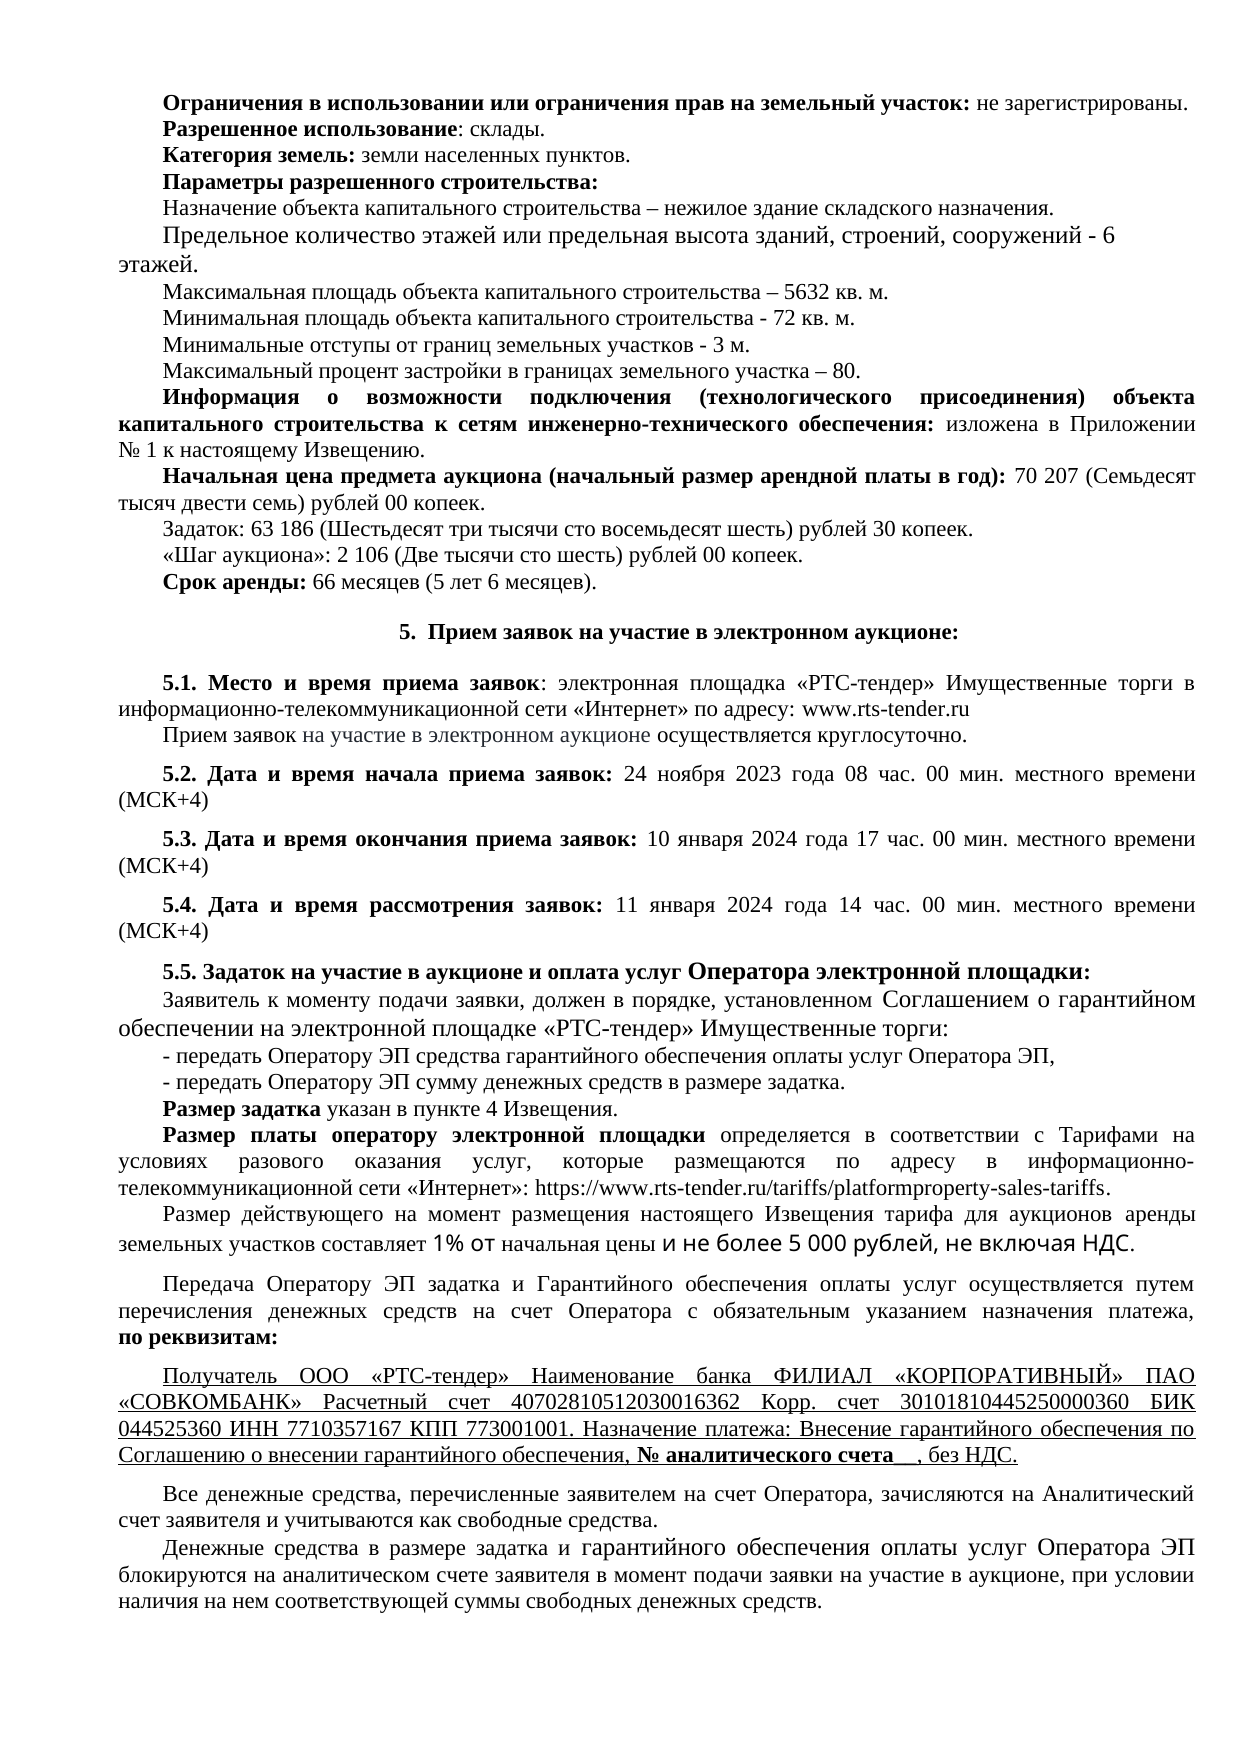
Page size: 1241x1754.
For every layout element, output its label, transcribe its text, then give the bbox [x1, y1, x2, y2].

text Срок аренды: 66 месяцев (5 лет 6 месяцев). [118, 568, 1196, 594]
text Прием заявок на участие в электронном аукционе осуществляется круглосуточно. [118, 721, 302, 748]
text Предельное количество этажей или предельная высота зданий, строений, сооружений - 6 этажей. [118, 220, 1196, 278]
text Задаток: 63 186 (Шестьдесят три тысячи сто восемьдесят шесть) рублей 30 копеек. [118, 515, 1196, 541]
text Получатель ООО «РТС-тендер» Наименование банка ФИЛИАЛ «КОРПОРАТИВНЫЙ» ПАО «СОВКОМБАНК» Расчетный счет 40702810512030016362 Корр. счет 30101810445250000360 БИК 044525360 ИНН 7710357167 КПП 773001001. Назначение платежа: Внесение гарантийного обеспечения по Соглашению о внесении гарантийного обеспечения, № аналитического счета__, без НДС. [118, 1412, 1196, 1438]
text Параметры разрешенного строительства: [118, 168, 1196, 194]
text Получатель ООО «РТС-тендер» Наименование банка ФИЛИАЛ «КОРПОРАТИВНЫЙ» ПАО «СОВКОМБАНК» Расчетный счет 40702810512030016362 Корр. счет 30101810445250000360 БИК 044525360 ИНН 7710357167 КПП 773001001. Назначение платежа: Внесение гарантийного обеспечения по Соглашению о внесении гарантийного обеспечения, № аналитического счета__, без НДС. [118, 1439, 1196, 1467]
text Размер задатка указан в пункте 4 Извещения. [118, 1095, 1196, 1121]
text Разрешенное использование: склады. [118, 115, 1196, 141]
text «Шаг аукциона»: 2 106 (Две тысячи сто шесть) рублей 00 копеек. [118, 541, 1196, 568]
text 5.5. Задаток на участие в аукционе и оплата услуг Оператора электронной площадки: [118, 956, 1196, 984]
text Размер действующего на момент размещения настоящего Извещения тарифа для аукционов аренды земельных участков составляет 1% от начальная цены и не более 5 000 рублей, не включая НДС. [118, 1200, 426, 1258]
text - передать Оператору ЭП сумму денежных средств в размере задатка. [118, 1068, 1196, 1095]
text 5.4. Дата и время рассмотрения заявок: 11 января 2024 года 14 час. 00 мин. местного времени (МСК+4) [118, 891, 1196, 943]
text Минимальные отступы от границ земельных участков - 3 м. [118, 331, 1196, 357]
text Прием заявок на участие в электронном аукционе осуществляется круглосуточно. [657, 721, 1196, 748]
text Минимальная площадь объекта капитального строительства - 72 кв. м. [118, 304, 1196, 331]
text Заявитель к моменту подачи заявки, должен в порядке, установленном Соглашением о гарантийном обеспечении на электронной площадке «РТС-тендер» Имущественные торги: [118, 984, 1196, 1042]
text Передача Оператору ЭП задатка и Гарантийного обеспечения оплаты услуг осуществляется путем перечисления денежных средств на счет Оператора с обязательным указанием назначения платежа, по реквизитам: [118, 1270, 1196, 1349]
text Размер платы оператору электронной площадки определяется в соответствии с Тарифами на условиях разового оказания услуг, которые размещаются по адресу в информационно-телекоммуникационной сети «Интернет»: https://www.rts-tender.ru/tariffs/platformproperty-sales-tariffs. [118, 1121, 1196, 1200]
text Получатель ООО «РТС-тендер» Наименование банка ФИЛИАЛ «КОРПОРАТИВНЫЙ» ПАО «СОВКОМБАНК» Расчетный счет 40702810512030016362 Корр. счет 30101810445250000360 БИК 044525360 ИНН 7710357167 КПП 773001001. Назначение платежа: Внесение гарантийного обеспечения по Соглашению о внесении гарантийного обеспечения, № аналитического счета__, без НДС. [118, 1362, 1196, 1411]
text Ограничения в использовании или ограничения прав на земельный участок: не зарегистрированы. [118, 89, 1196, 115]
text Денежные средства в размере задатка и гарантийного обеспечения оплаты услуг Оператора ЭП блокируются на аналитическом счете заявителя в момент подачи заявки на участие в аукционе, при условии наличия на нем соответствующей суммы свободных денежных средств. [118, 1532, 1196, 1614]
text Все денежные средства, перечисленные заявителем на счет Оператора, зачисляются на Аналитический счет заявителя и учитываются как свободные средства. [118, 1480, 1196, 1532]
text Начальная цена предмета аукциона (начальный размер арендной платы в год): 70 207 (Семьдесят тысяч двести семь) рублей 00 копеек. [118, 462, 1196, 515]
text 5. Прием заявок на участие в электронном аукционе: [118, 618, 1196, 644]
text Категория земель: земли населенных пунктов. [118, 141, 1196, 168]
text 5.1. Место и время приема заявок: электронная площадка «РТС-тендер» Имущественные торги в информационно-телекоммуникационной сети «Интернет» по адресу: www.rts-tender.ru [118, 669, 1196, 721]
text Назначение объекта капитального строительства – нежилое здание складского назначения. [118, 194, 1196, 220]
text - передать Оператору ЭП средства гарантийного обеспечения оплаты услуг Оператора ЭП, [118, 1042, 1196, 1068]
text 5.2. Дата и время начала приема заявок: 24 ноября 2023 года 08 час. 00 мин. местного времени (МСК+4) [118, 760, 1196, 813]
text Информация о возможности подключения (технологического присоединения) объекта капитального строительства к сетям инженерно-технического обеспечения: изложена в Приложении № 1 к настоящему Извещению. [118, 383, 1196, 462]
text Максимальная площадь объекта капитального строительства – 5632 кв. м. [118, 278, 1196, 304]
text Максимальный процент застройки в границах земельного участка – 80. [118, 357, 1196, 383]
text 5.3. Дата и время окончания приема заявок: 10 января 2024 года 17 час. 00 мин. местного времени (МСК+4) [118, 825, 1196, 878]
